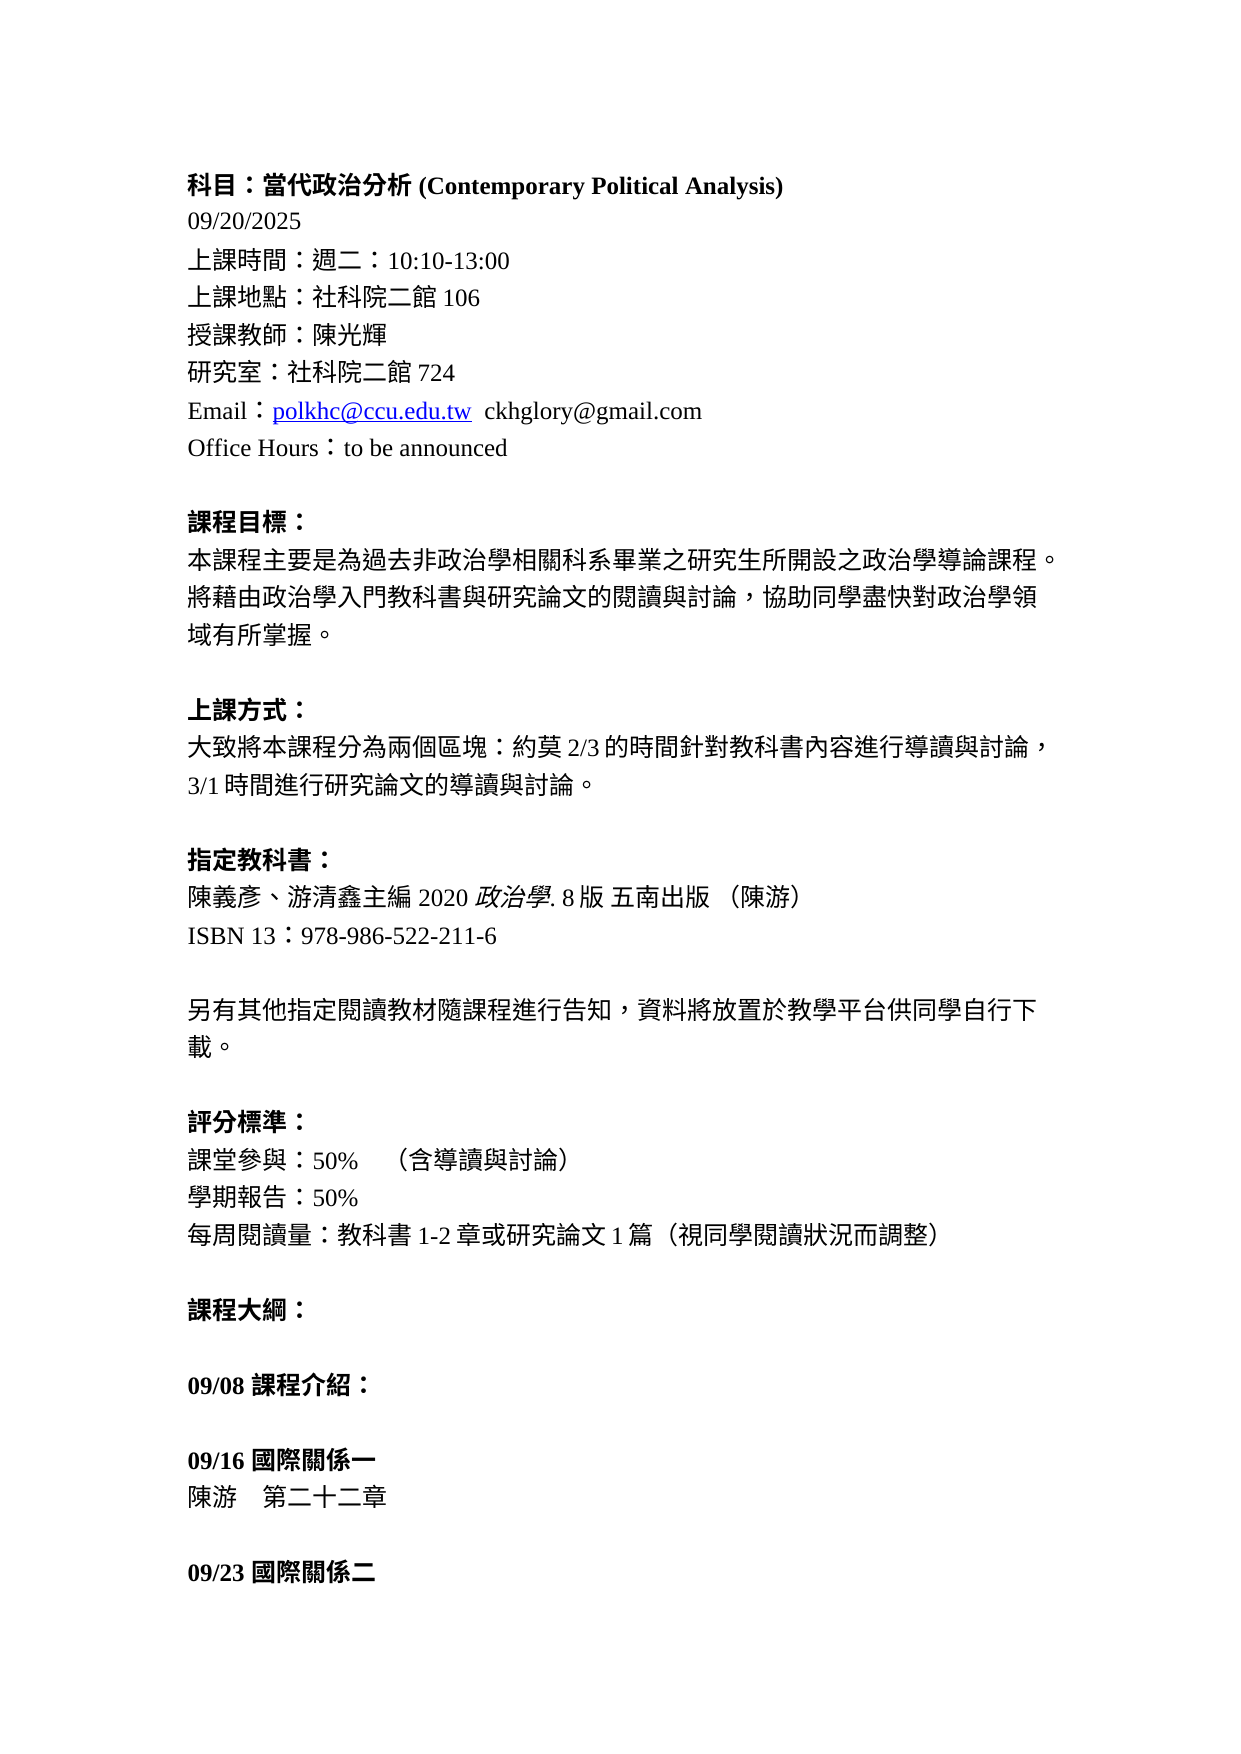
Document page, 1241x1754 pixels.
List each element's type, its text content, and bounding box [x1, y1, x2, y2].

text 課堂參與：50% （含導讀與討論） [187, 1139, 1053, 1177]
text 09/23 國際關係二 [187, 1552, 1053, 1589]
text 上課時間：週二：10:10-13:00 [187, 239, 1053, 277]
text 另有其他指定閱讀教材隨課程進行告知，資料將放置於教學平台供同學自行下載。 [187, 989, 1053, 1064]
text 上課地點：社科院二館106 [187, 277, 1053, 314]
text 科目：當代政治分析 (Contemporary Political Analysis) 09/20/2025 [187, 164, 1053, 239]
text 本課程主要是為過去非政治學相關科系畢業之研究生所開設之政治學導論課程。將藉由政治學入門教科書與研究論文的閱讀與討論，協助同學盡快對政治學領域有所掌握。 [187, 539, 1053, 652]
text 評分標準： [187, 1102, 1053, 1139]
text 09/08 課程介紹： [187, 1364, 1053, 1402]
text 每周閱讀量：教科書1-2章或研究論文1篇（視同學閱讀狀況而調整） [187, 1214, 1053, 1252]
text 指定教科書： [187, 839, 1053, 877]
text 陳游 第二十二章 [187, 1477, 1053, 1514]
text 上課方式： [187, 689, 1053, 727]
text Office Hours：to be announced [187, 427, 1053, 464]
text 課程大綱： [187, 1289, 1053, 1327]
text 大致將本課程分為兩個區塊：約莫2/3的時間針對教科書內容進行導讀與討論，3/1時間進行研究論文的導讀與討論。 [187, 727, 1053, 802]
text 09/16 國際關係一 [187, 1439, 1053, 1477]
text 研究室：社科院二館724 [187, 352, 1053, 389]
text 授課教師：陳光輝 [187, 314, 1053, 352]
text 課程目標： [187, 502, 1053, 539]
text 陳義彥、游清鑫主編 2020 政治學. 8版 五南出版 （陳游） ISBN 13：978-986-522-211-6 [187, 877, 1053, 952]
text 學期報告：50% [187, 1177, 1053, 1214]
text Email：polkhc@ccu.edu.tw ckhglory@gmail.com [187, 389, 1053, 427]
